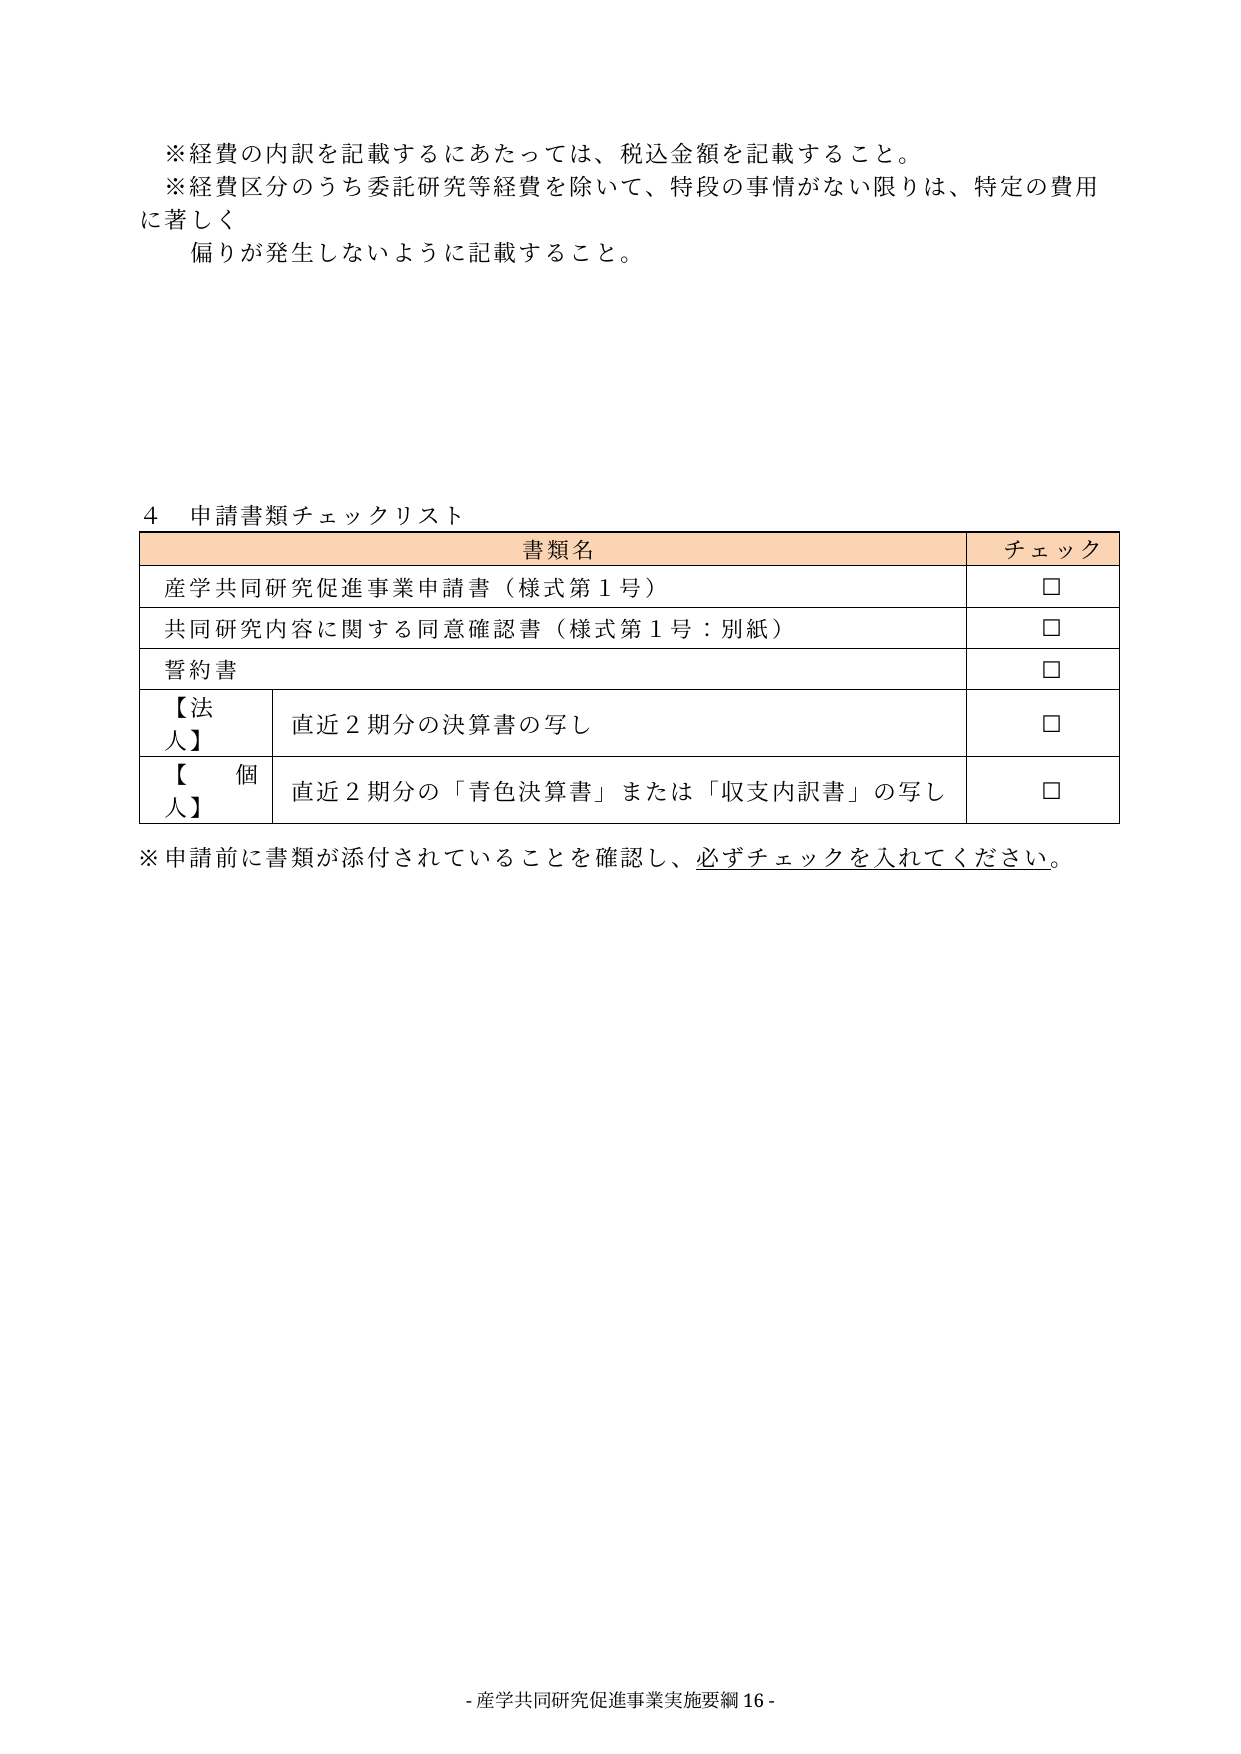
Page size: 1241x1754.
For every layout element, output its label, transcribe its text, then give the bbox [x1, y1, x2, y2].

text ４ 申請書類チェックリスト [139, 498, 1101, 531]
table_cell 産学共同研究促進事業申請書（様式第１号） [140, 566, 966, 607]
table_cell 誓約書 [140, 649, 966, 689]
table_cell 直近２期分の「青色決算書」または「収支内訳書」の写し [273, 757, 966, 823]
table_header チェック [967, 533, 1119, 565]
text ※経費の内訳を記載するにあたっては、税込金額を記載すること。 [139, 136, 1101, 169]
table_header 書類名 [140, 533, 966, 565]
table_cell 【法人】 [140, 690, 272, 756]
table_cell 共同研究内容に関する同意確認書（様式第１号：別紙） [140, 608, 966, 648]
text ※経費区分のうち委託研究等経費を除いて、特段の事情がない限りは、特定の費用に著しく [139, 169, 1101, 235]
text 偏りが発生しないように記載すること。 [139, 235, 1101, 268]
text ※申請前に書類が添付されていることを確認し、必ずチェックを入れてください。 [139, 824, 1101, 890]
table_cell 直近２期分の決算書の写し [273, 690, 966, 756]
table_cell 【個人】 [140, 757, 272, 823]
